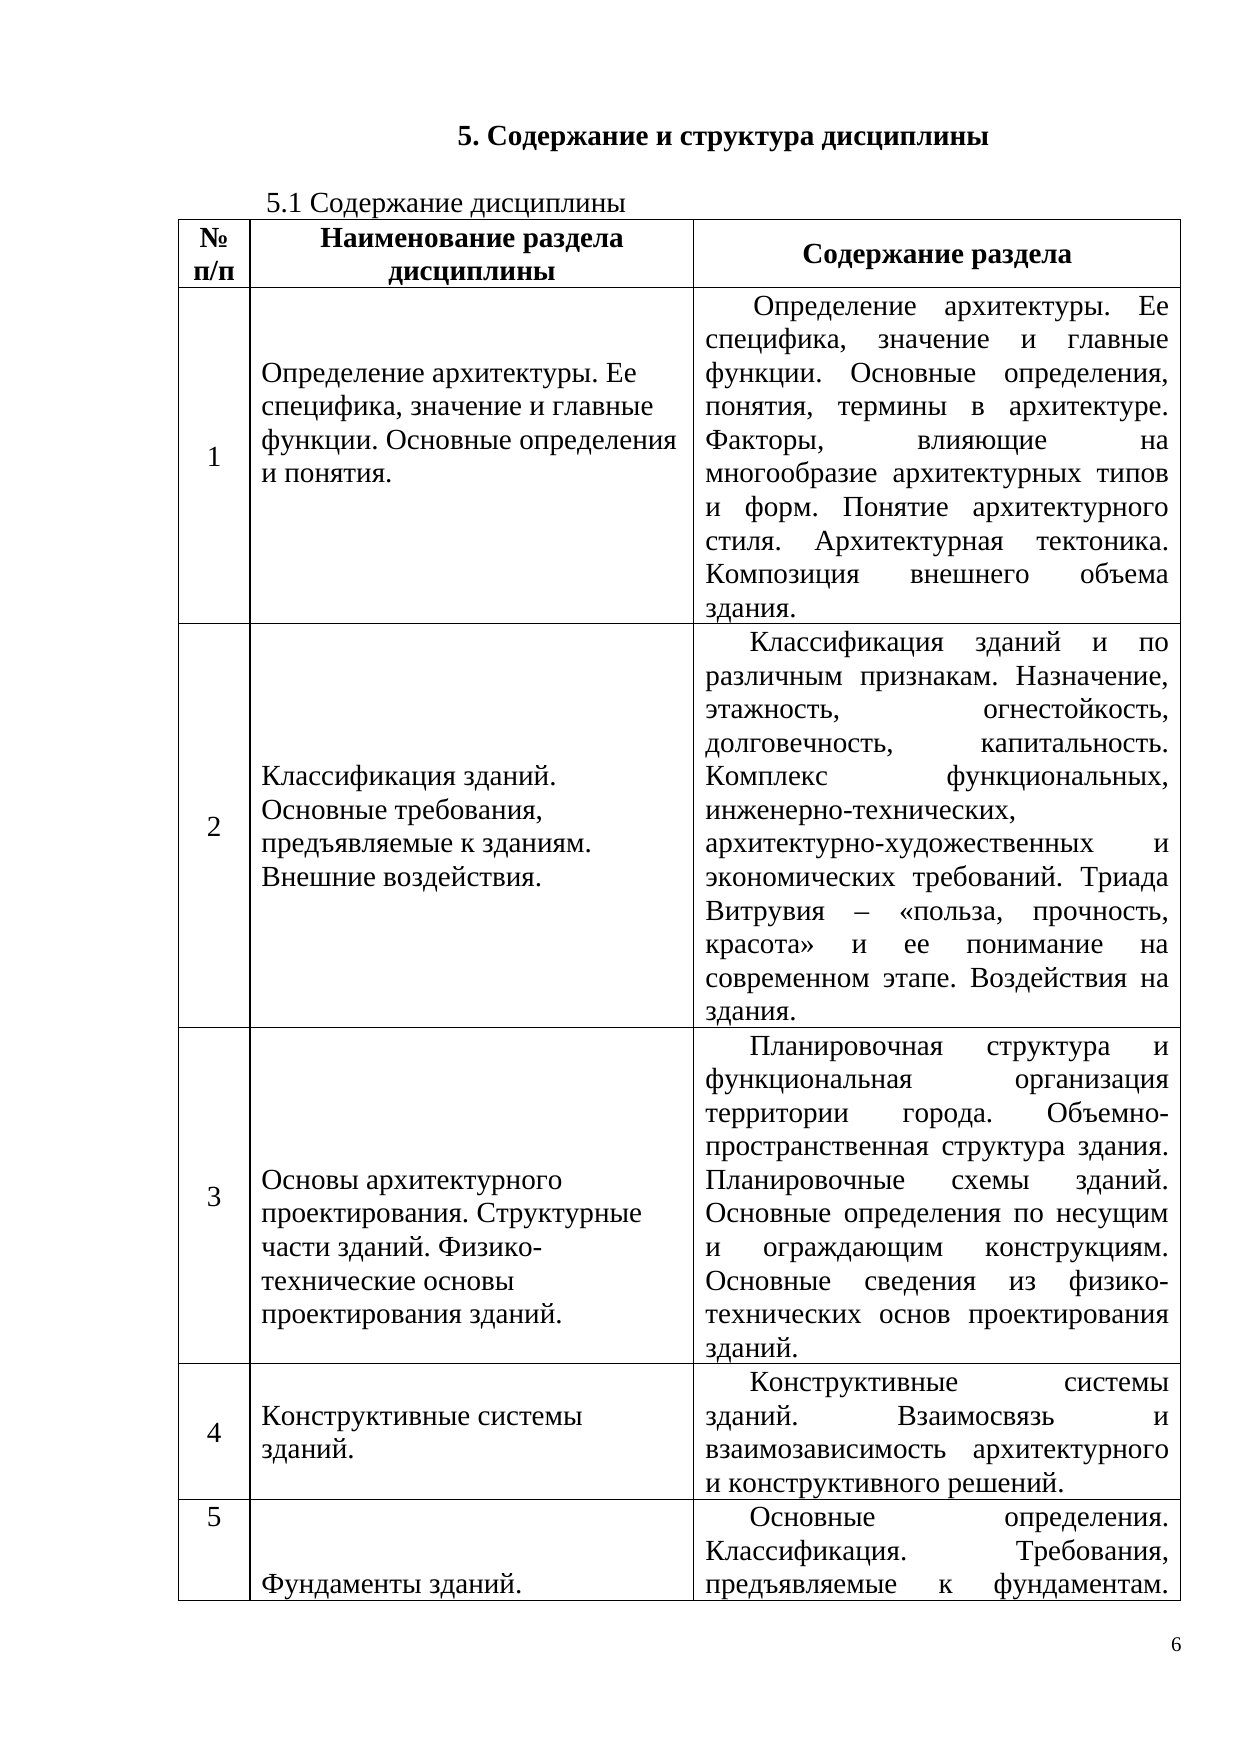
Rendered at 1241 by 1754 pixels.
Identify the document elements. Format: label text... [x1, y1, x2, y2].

table_cell Определение архитектуры. Ее специфика, значение и главные функции. Основные определения и понятия. [251, 288, 693, 623]
table_header Содержание раздела [694, 220, 1180, 287]
table_header № п/п [179, 220, 249, 287]
table_cell Фундаменты зданий. [251, 1500, 693, 1600]
table_cell Основы архитектурного проектирования. Структурные части зданий. Физико-технические основы проектирования зданий. [251, 1028, 693, 1363]
text 5.1 Содержание дисциплины [177, 185, 1181, 219]
table_cell Планировочная структура и функциональная организация территории города. Объемно-пространственная структура здания. Планировочные схемы зданий. Основные определения по несущим и ограждающим конструкциям. Основные сведения из физико-технических основ проектирования зданий. [694, 1028, 1180, 1363]
table_cell Определение архитектуры. Ее специфика, значение и главные функции. Основные определения, понятия, термины в архитектуре. Факторы, влияющие на многообразие архитектурных типов и форм. Понятие архитектурного стиля. Архитектурная тектоника. Композиция внешнего объема здания. [694, 288, 1180, 623]
table_cell Классификация зданий и по различным признакам. Назначение, этажность, огнестойкость, долговечность, капитальность. Комплекс функциональных, инженерно-технических, архитектурно-художественных и экономических требований. Триада Витрувия – «польза, прочность, красота» и ее понимание на современном этапе. Воздействия на здания. [694, 624, 1180, 1027]
table_cell 3 [179, 1028, 249, 1363]
table_cell Классификация зданий. Основные требования, предъявляемые к зданиям. Внешние воздействия. [251, 624, 693, 1027]
table_cell Конструктивные системы зданий. Взаимосвязь и взаимозависимость архитектурного и конструктивного решений. [694, 1364, 1180, 1498]
text 5. Содержание и структура дисциплины [177, 118, 1181, 152]
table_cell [694, 1500, 1180, 1600]
table_cell 5 [179, 1500, 249, 1600]
table_cell 1 [179, 288, 249, 623]
table_cell 4 [179, 1364, 249, 1498]
table_cell 2 [179, 624, 249, 1027]
table_cell Конструктивные системы зданий. [251, 1364, 693, 1498]
table_header Наименование раздела дисциплины [251, 220, 693, 287]
